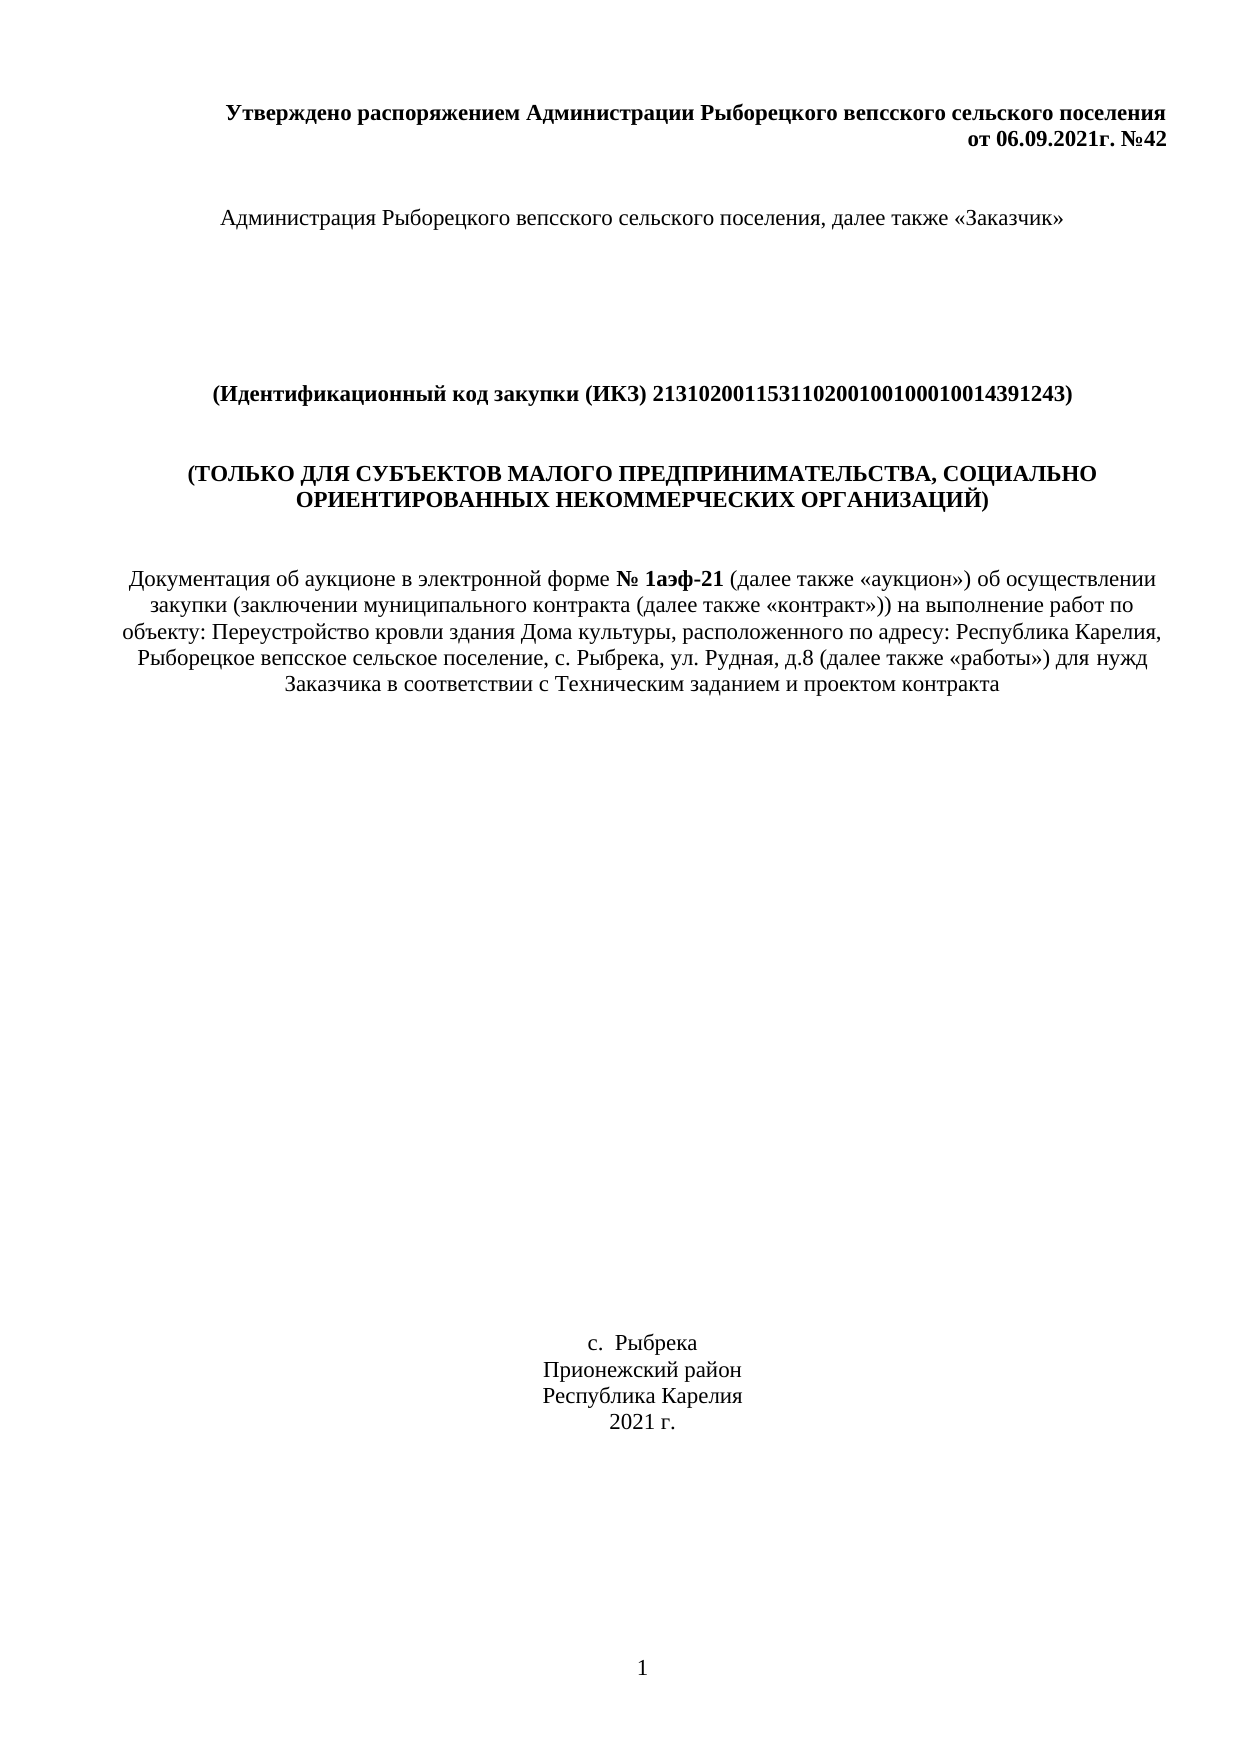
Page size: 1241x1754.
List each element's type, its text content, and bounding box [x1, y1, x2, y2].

text (Идентификационный код закупки (ИКЗ) 213102001153110200100100010014391243) [118, 381, 1167, 407]
text Документация об аукционе в электронной форме № 1аэф-21 (далее также «аукцион») об осуществлении закупки (заключении муниципального контракта (далее также «контракт»)) на выполнение работ по объекту: Переустройство кровли здания Дома культуры, расположенного по адресу: Республика Карелия, Рыборецкое вепсское сельское поселение, с. Рыбрека, ул. Рудная, д.8 (далее также «работы») для нужд Заказчика в соответствии с Техническим заданием и проектом контракта [118, 565, 1167, 697]
text Администрация Рыборецкого вепсского сельского поселения, далее также «Заказчик» [118, 204, 1167, 231]
text с. Рыбрека [118, 1329, 1167, 1356]
text 2021 г. [118, 1408, 1167, 1435]
text (ТОЛЬКО ДЛЯ СУБЪЕКТОВ МАЛОГО ПРЕДПРИНИМАТЕЛЬСТВА, СОЦИАЛЬНО ОРИЕНТИРОВАННЫХ НЕКОММЕРЧЕСКИХ ОРГАНИЗАЦИЙ) [118, 459, 1167, 512]
text Республика Карелия [118, 1382, 1167, 1408]
text от 06.09.2021г. №42 [118, 125, 1167, 152]
text Утверждено распоряжением Администрации Рыборецкого вепсского сельского поселения [118, 99, 1167, 125]
text Прионежский район [118, 1356, 1167, 1382]
